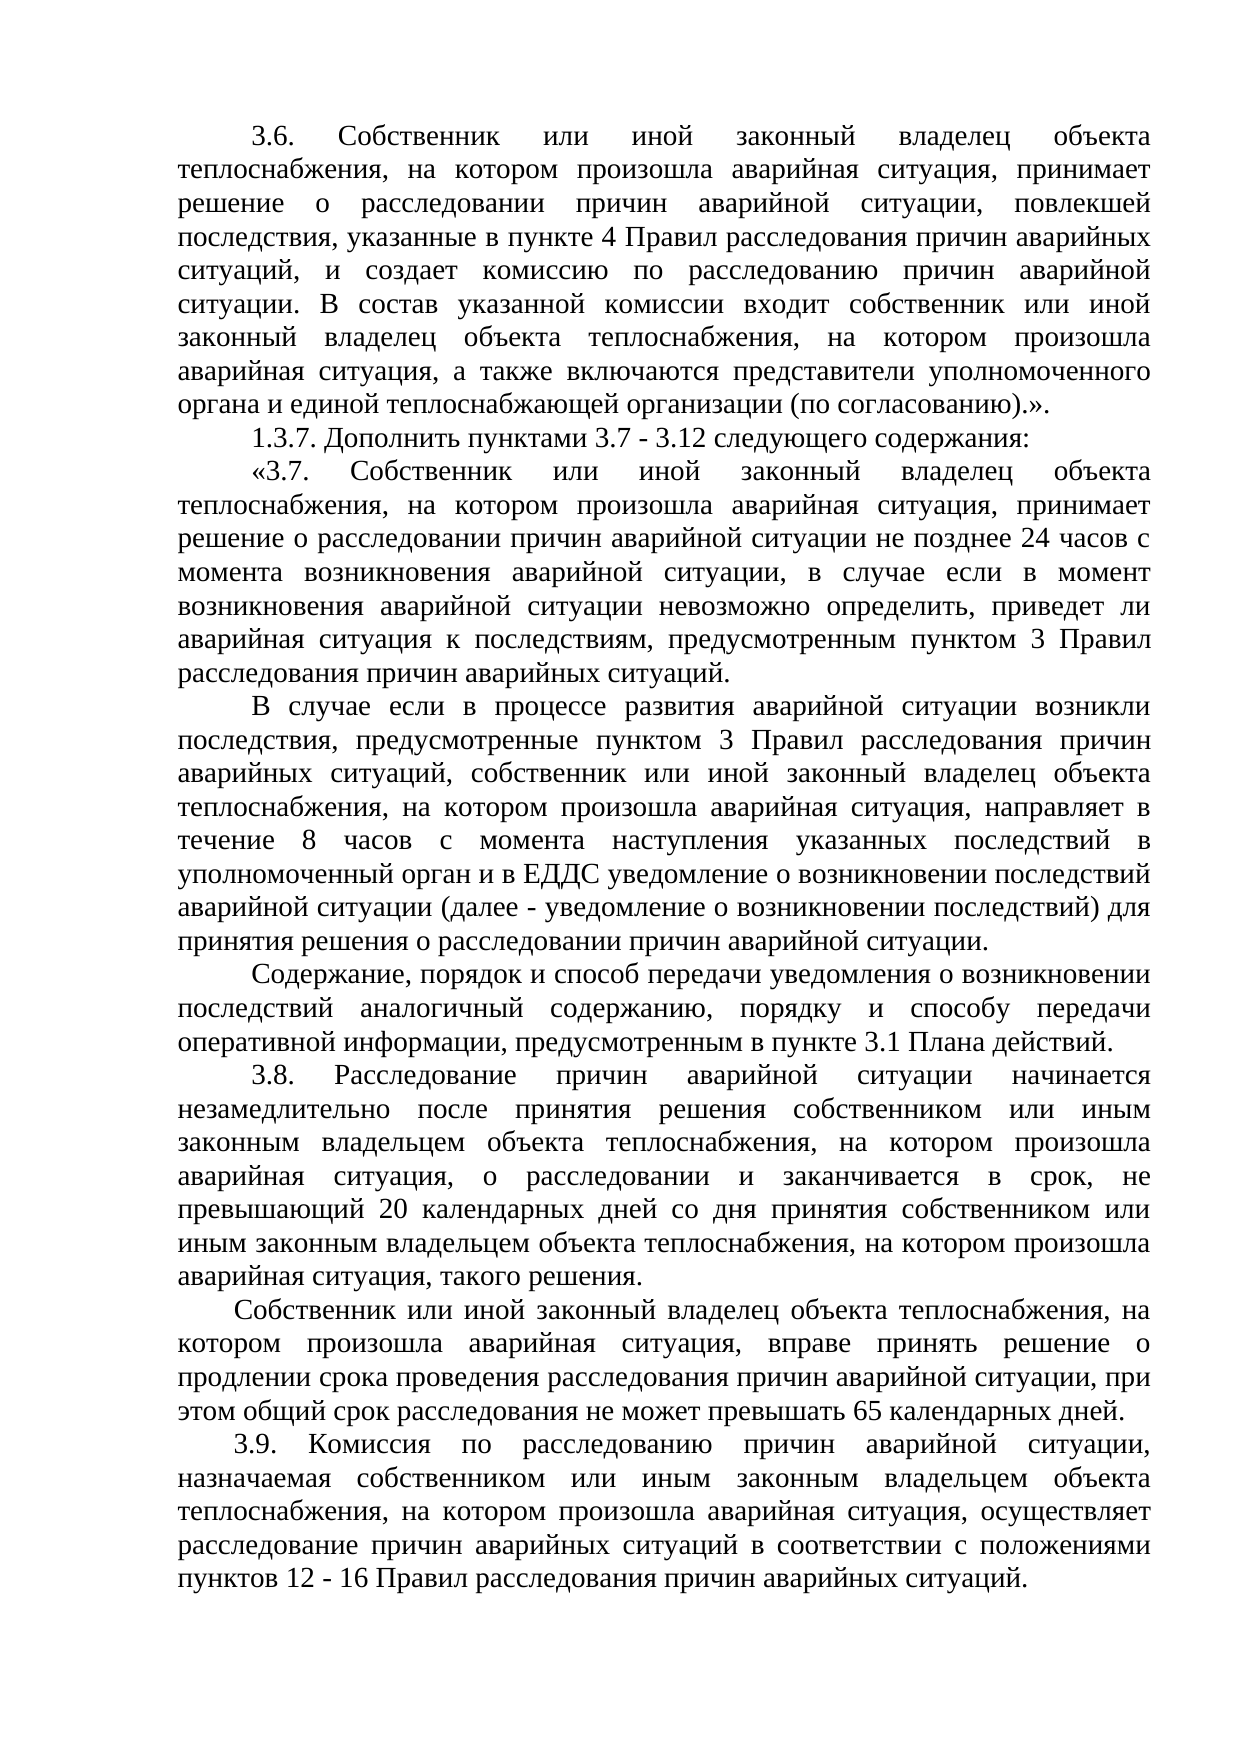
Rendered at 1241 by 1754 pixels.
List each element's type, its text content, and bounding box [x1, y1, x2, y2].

text 3.8. Расследование причин аварийной ситуации начинается незамедлительно после принятия решения собственником или иным законным владельцем объекта теплоснабжения, на котором произошла аварийная ситуация, о расследовании и заканчивается в срок, не превышающий 20 календарных дней со дня принятия собственником или иным законным владельцем объекта теплоснабжения, на котором произошла аварийная ситуация, такого решения. [177, 1057, 1152, 1292]
text В случае если в процессе развития аварийной ситуации возникли последствия, предусмотренные пунктом 3 Правил расследования причин аварийных ситуаций, собственник или иной законный владелец объекта теплоснабжения, на котором произошла аварийная ситуация, направляет в течение 8 часов с момента наступления указанных последствий в уполномоченный орган и в ЕДДС уведомление о возникновении последствий аварийной ситуации (далее - уведомление о возникновении последствий) для принятия решения о расследовании причин аварийной ситуации. [177, 688, 1152, 957]
list 3.6. Собственник или иной законный владелец объекта теплоснабжения, на котором произошла аварийная ситуация, принимает решение о расследовании причин аварийной ситуации, повлекшей последствия, указанные в пункте 4 Правил расследования причин аварийных ситуаций, и создает комиссию по расследованию причин аварийной ситуации. В состав указанной комиссии входит собственник или иной законный владелец объекта теплоснабжения, на котором произошла аварийная ситуация, а также включаются представители уполномоченного органа и единой теплоснабжающей организации (по согласованию).». [177, 118, 1152, 420]
list 1.3.7. Дополнить пунктами 3.7 - 3.12 следующего содержания: [177, 420, 1152, 453]
text Собственник или иной законный владелец объекта теплоснабжения, на котором произошла аварийная ситуация, вправе принять решение о продлении срока проведения расследования причин аварийной ситуации, при этом общий срок расследования не может превышать 65 календарных дней. [177, 1292, 1152, 1426]
text «3.7. Собственник или иной законный владелец объекта теплоснабжения, на котором произошла аварийная ситуация, принимает решение о расследовании причин аварийной ситуации не позднее 24 часов с момента возникновения аварийной ситуации, в случае если в момент возникновения аварийной ситуации невозможно определить, приведет ли аварийная ситуация к последствиям, предусмотренным пунктом 3 Правил расследования причин аварийных ситуаций. [177, 453, 1152, 688]
text Содержание, порядок и способ передачи уведомления о возникновении последствий аналогичный содержанию, порядку и способу передачи оперативной информации, предусмотренным в пункте 3.1 Плана действий. [177, 957, 1152, 1057]
text 3.9. Комиссия по расследованию причин аварийной ситуации, назначаемая собственником или иным законным владельцем объекта теплоснабжения, на котором произошла аварийная ситуация, осуществляет расследование причин аварийных ситуаций в соответствии с положениями пунктов 12 - 16 Правил расследования причин аварийных ситуаций. [177, 1426, 1152, 1594]
